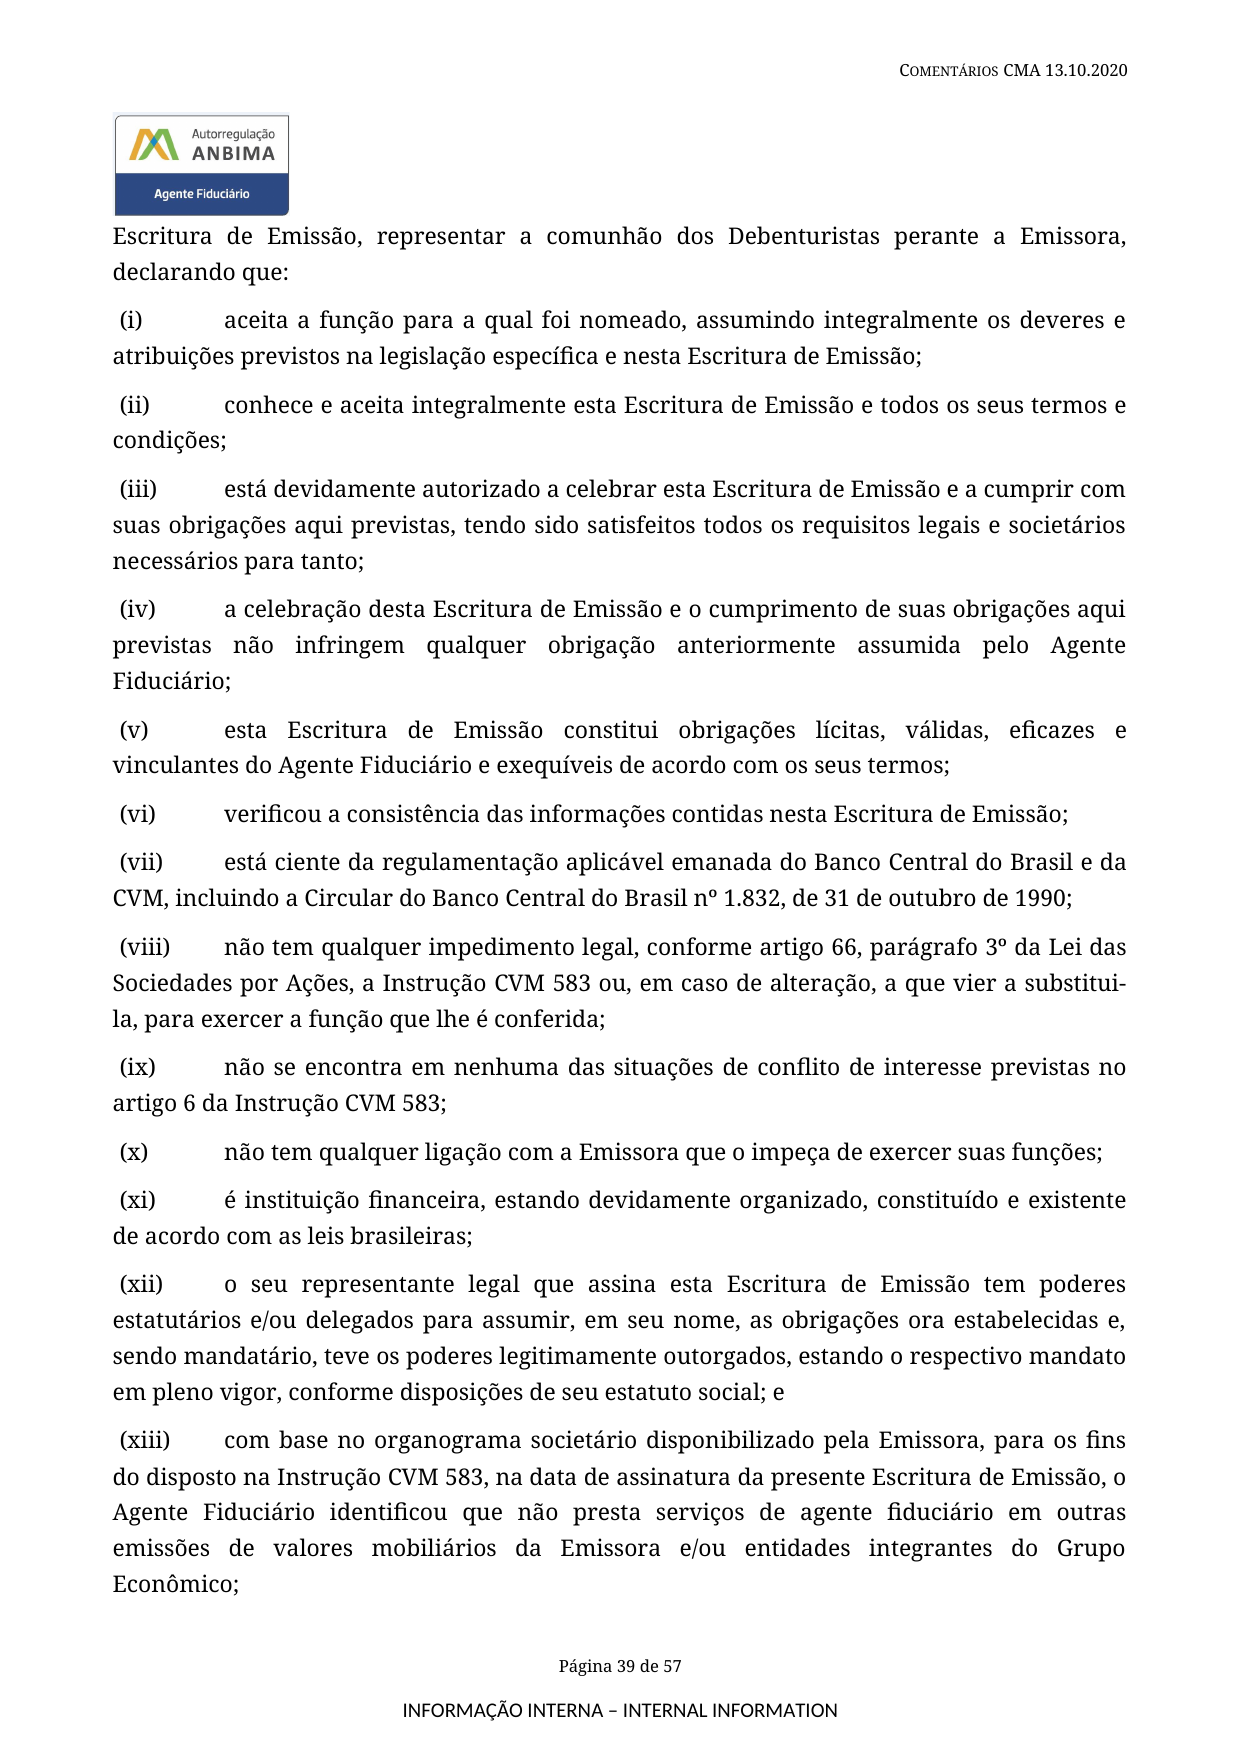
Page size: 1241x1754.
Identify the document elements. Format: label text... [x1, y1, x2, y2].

list não tem qualquer impedimento legal, conforme artigo 66, parágrafo 3º da Lei das Sociedades por Ações, a Instrução CVM 583 ou, em caso de alteração, a que vier a substitui-la, para exercer a função que lhe é conferida; [112, 931, 1128, 1034]
list conhece e aceita integralmente esta Escritura de Emissão e todos os seus termos e condições; [112, 388, 1128, 456]
list a celebração desta Escritura de Emissão e o cumprimento de suas obrigações aqui previstas não infringem qualquer obrigação anteriormente assumida pelo Agente Fiduciário; [112, 593, 1128, 696]
list aceita a função para a qual foi nomeado, assumindo integralmente os deveres e atribuições previstos na legislação específica e nesta Escritura de Emissão; [112, 304, 1128, 371]
list não se encontra em nenhuma das situações de conflito de interesse previstas no artigo 6 da Instrução CVM 583; [112, 1051, 1128, 1118]
list é instituição financeira, estando devidamente organizado, constituído e existente de acordo com as leis brasileiras; [112, 1184, 1128, 1251]
list com base no organograma societário disponibilizado pela Emissora, para os fins do disposto na Instrução CVM 583, na data de assinatura da presente Escritura de Emissão, o Agente Fiduciário identificou que não presta serviços de agente fiduciário em outras emissões de valores mobiliários da Emissora e/ou entidades integrantes do Grupo Econômico; [112, 1424, 1128, 1599]
list esta Escritura de Emissão constitui obrigações lícitas, válidas, eficazes e vinculantes do Agente Fiduciário e exequíveis de acordo com os seus termos; [112, 713, 1128, 781]
list verificou a consistência das informações contidas nesta Escritura de Emissão; [112, 798, 1128, 829]
list não tem qualquer ligação com a Emissora que o impeça de exercer suas funções; [112, 1135, 1128, 1167]
list está ciente da regulamentação aplicável emanada do Banco Central do Brasil e da CVM, incluindo a Circular do Banco Central do Brasil nº 1.832, de 31 de outubro de 1990; [112, 846, 1128, 913]
list o seu representante legal que assina esta Escritura de Emissão tem poderes estatutários e/ou delegados para assumir, em seu nome, as obrigações ora estabelecidas e, sendo mandatário, teve os poderes legitimamente outorgados, estando o respectivo mandato em pleno vigor, conforme disposições de seu estatuto social; e [112, 1268, 1128, 1407]
picture [112, 112, 290, 216]
list está devidamente autorizado a celebrar esta Escritura de Emissão e a cumprir com suas obrigações aqui previstas, tendo sido satisfeitos todos os requisitos legais e societários necessários para tanto; [112, 473, 1128, 576]
